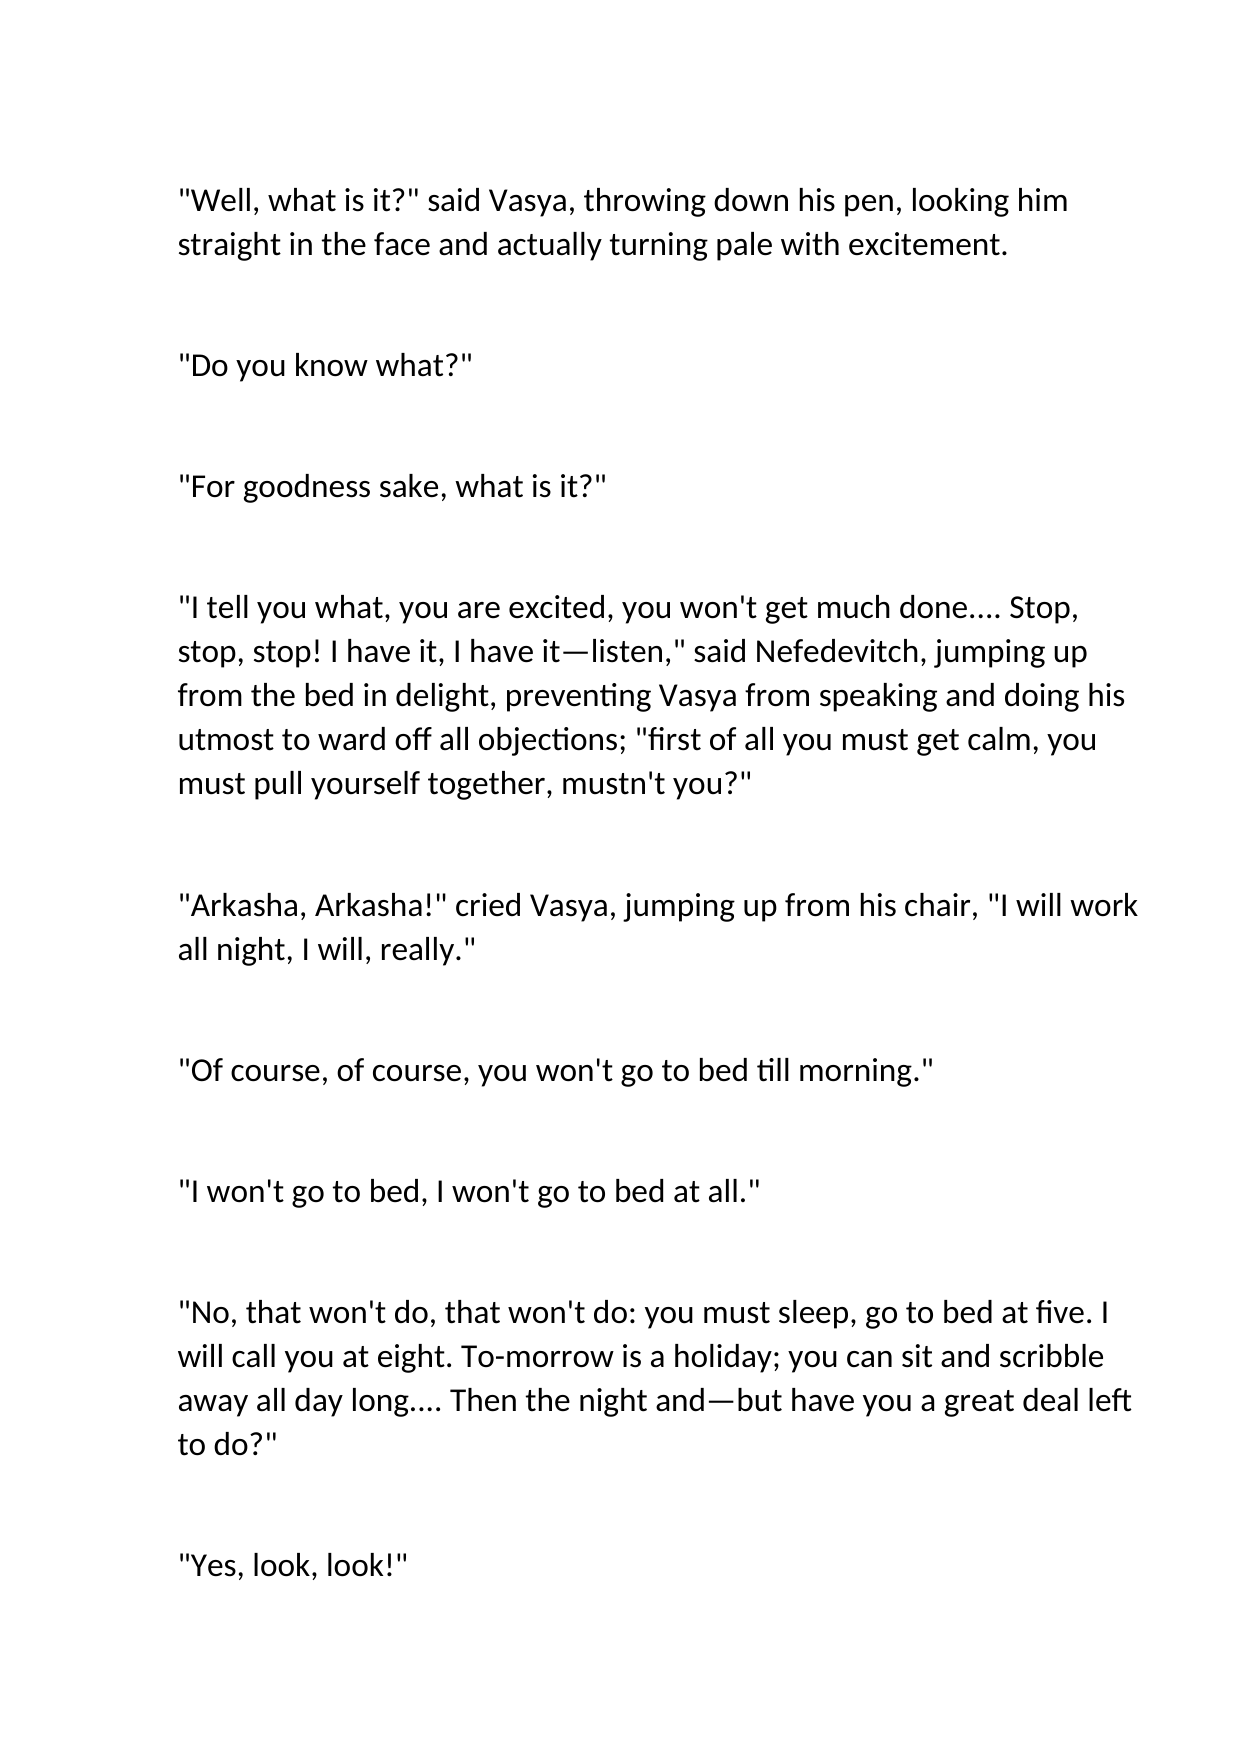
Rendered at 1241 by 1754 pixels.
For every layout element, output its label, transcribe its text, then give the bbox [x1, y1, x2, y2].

text "No, that won't do, that won't do: you must sleep, go to bed at five. I will call you at eight. To-morrow is a holiday; you can sit and scribble away all day long.... Then the night and—but have you a great deal left to do?" [177, 1291, 1152, 1464]
text "Arkasha, Arkasha!" cried Vasya, jumping up from his chair, "I will work all night, I will, really." [177, 883, 1152, 968]
text "Do you know what?" [177, 344, 1152, 385]
text "For goodness sake, what is it?" [177, 465, 1152, 506]
text "Yes, look, look!" [177, 1544, 1152, 1585]
text "Of course, of course, you won't go to bed till morning." [177, 1049, 1152, 1089]
text "I won't go to bed, I won't go to bed at all." [177, 1170, 1152, 1211]
text "I tell you what, you are excited, you won't get much done.... Stop, stop, stop! I have it, I have it—listen," said Nefedevitch, jumping up from the bed in delight, preventing Vasya from speaking and doing his utmost to ward off all objections; "first of all you must get calm, you must pull yourself together, mustn't you?" [177, 586, 1152, 803]
text "Well, what is it?" said Vasya, throwing down his pen, looking him straight in the face and actually turning pale with excitement. [177, 179, 1152, 263]
